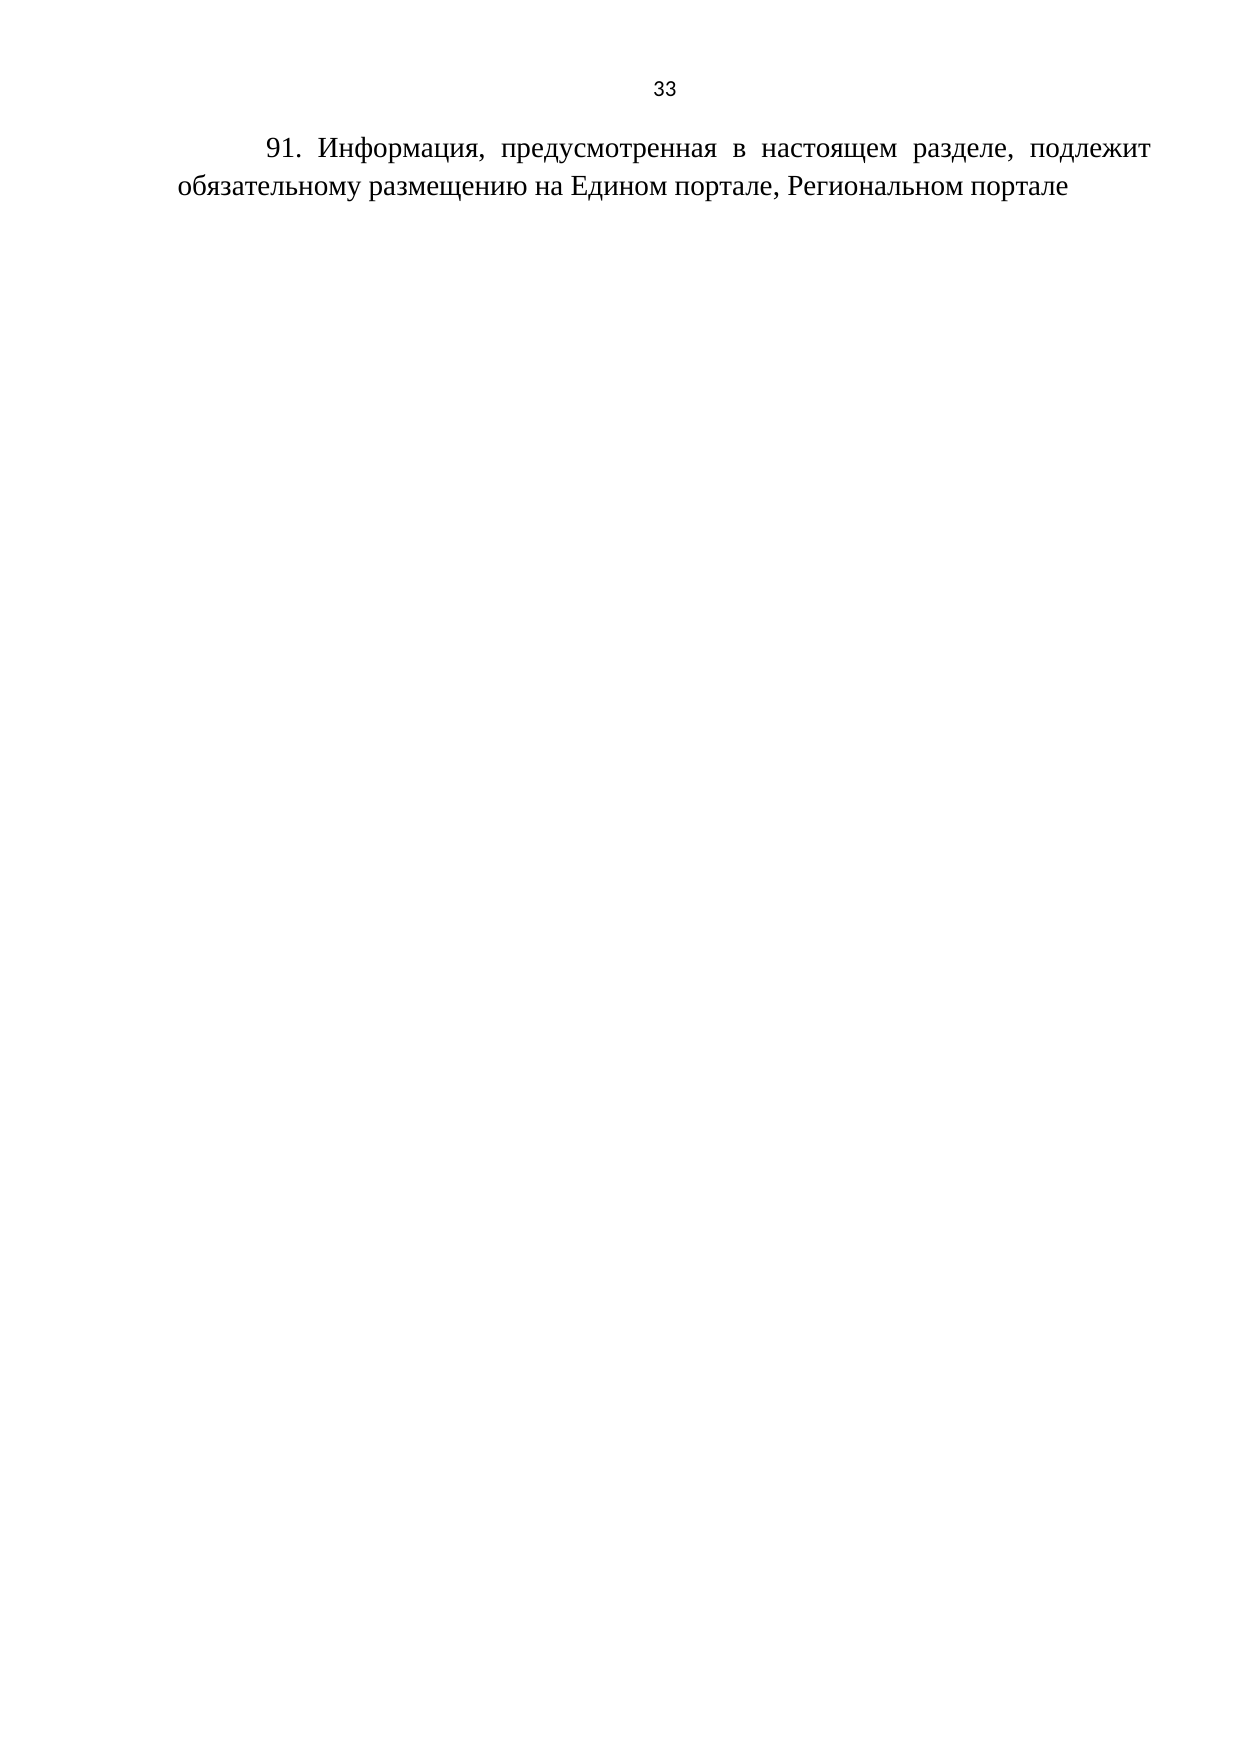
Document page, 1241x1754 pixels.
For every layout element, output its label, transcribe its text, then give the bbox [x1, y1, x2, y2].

text 91. Информация, предусмотренная в настоящем разделе, подлежит обязательному размещению на Едином портале, Региональном портале [177, 130, 1152, 202]
